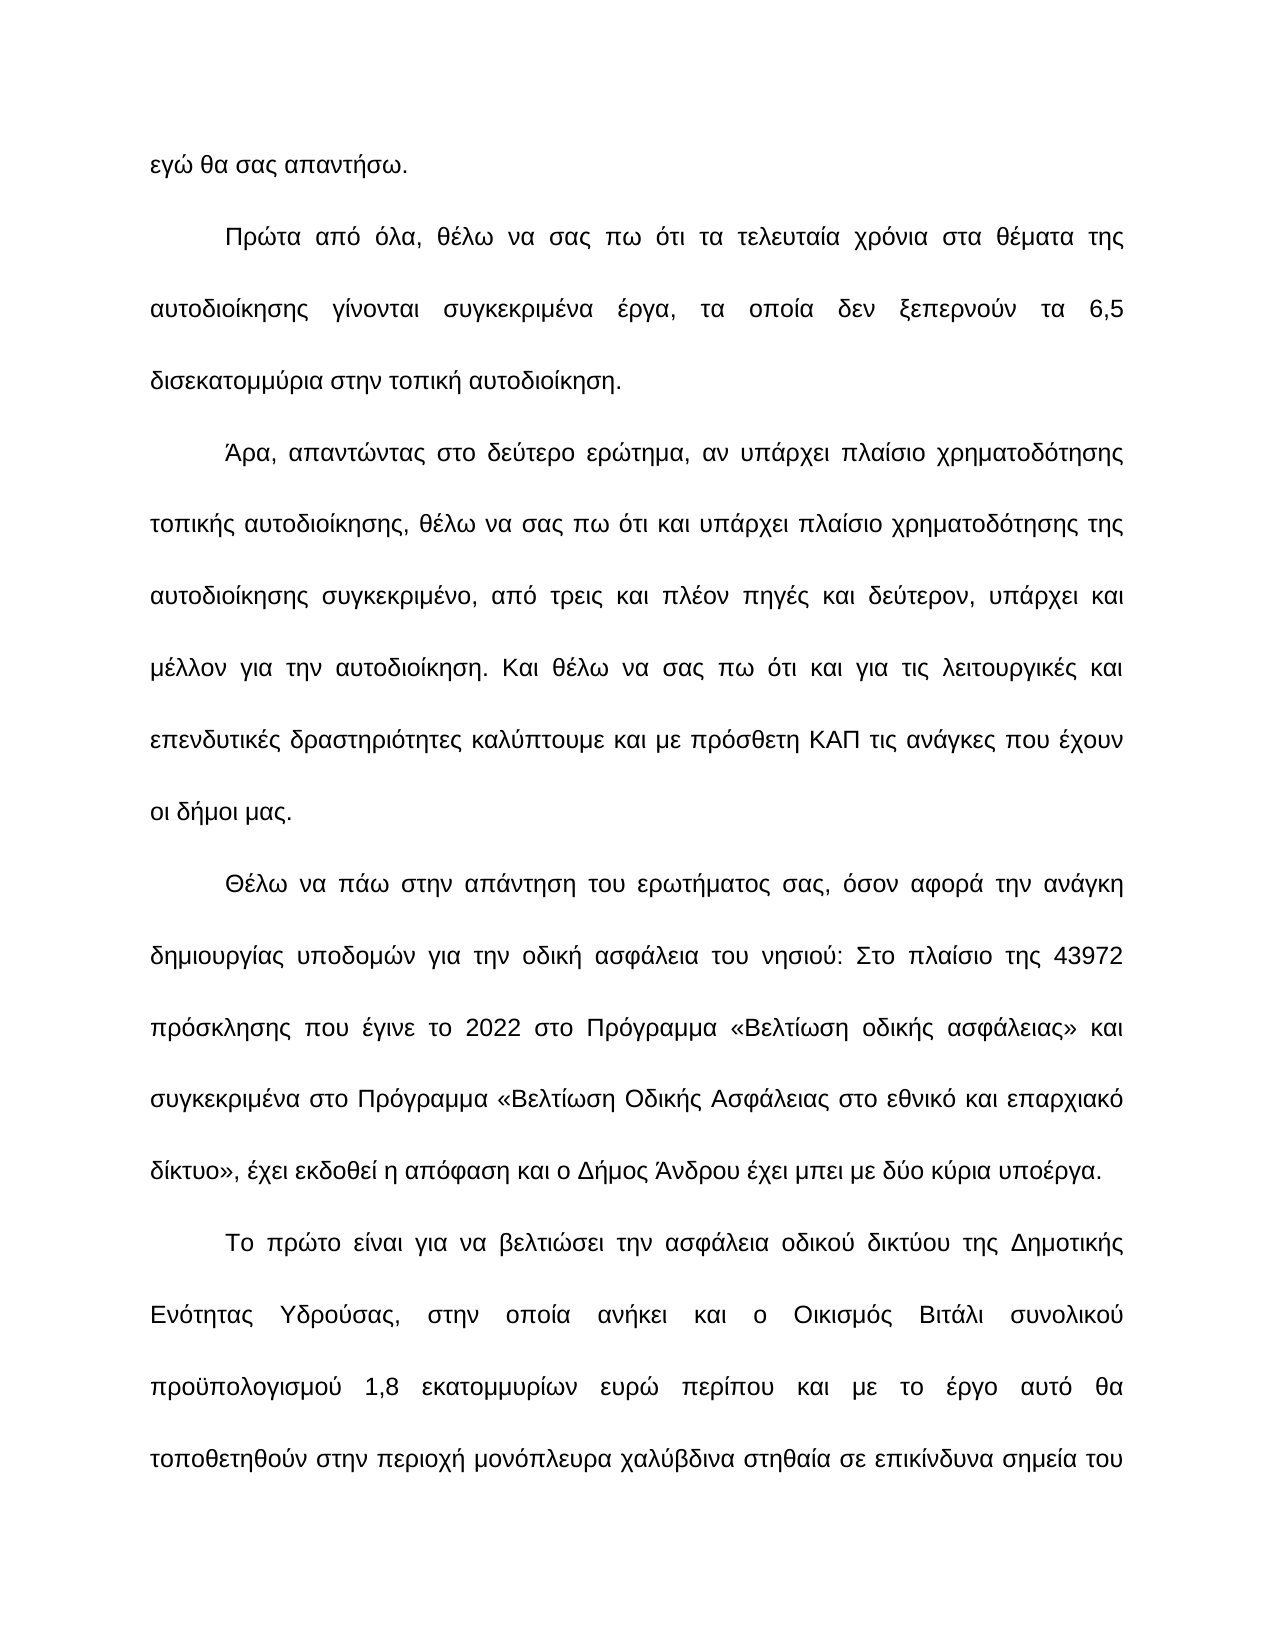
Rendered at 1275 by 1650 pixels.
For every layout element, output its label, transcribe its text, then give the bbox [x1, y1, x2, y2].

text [150, 1228, 1125, 1472]
text Άρα, απαντώντας στο δεύτερο ερώτημα, αν υπάρχει πλαίσιο χρηματοδότησης τοπικής αυτοδιοίκησης, θέλω να σας πω ότι και υπάρχει πλαίσιο χρηματοδότησης της αυτοδιοίκησης συγκεκριμένο, από τρεις και πλέον πηγές και δεύτερον, υπάρχει και μέλλον για την αυτοδιοίκηση. Και θέλω να σας πω ότι και για τις λειτουργικές και επενδυτικές δραστηριότητες καλύπτουμε και με πρόσθετη ΚΑΠ τις ανάγκες που έχουν οι δήμοι μας. [150, 437, 1125, 826]
text Πρώτα από όλα, θέλω να σας πω ότι τα τελευταία χρόνια στα θέματα της αυτοδιοίκησης γίνονται συγκεκριμένα έργα, τα οποία δεν ξεπερνούν τα 6,5 δισεκατομμύρια στην τοπική αυτοδιοίκηση. [150, 222, 1125, 394]
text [150, 150, 1125, 179]
text Θέλω να πάω στην απάντηση του ερωτήματος σας, όσον αφορά την ανάγκη δημιουργίας υποδομών για την οδική ασφάλεια του νησιού: Στο πλαίσιο της 43972 πρόσκλησης που έγινε το 2022 στο Πρόγραμμα «Βελτίωση οδικής ασφάλειας» και συγκεκριμένα στο Πρόγραμμα «Βελτίωση Οδικής Ασφάλειας στο εθνικό και επαρχιακό δίκτυο», έχει εκδοθεί η απόφαση και ο Δήμος Άνδρου έχει μπει με δύο κύρια υποέργα. [150, 869, 1125, 1185]
